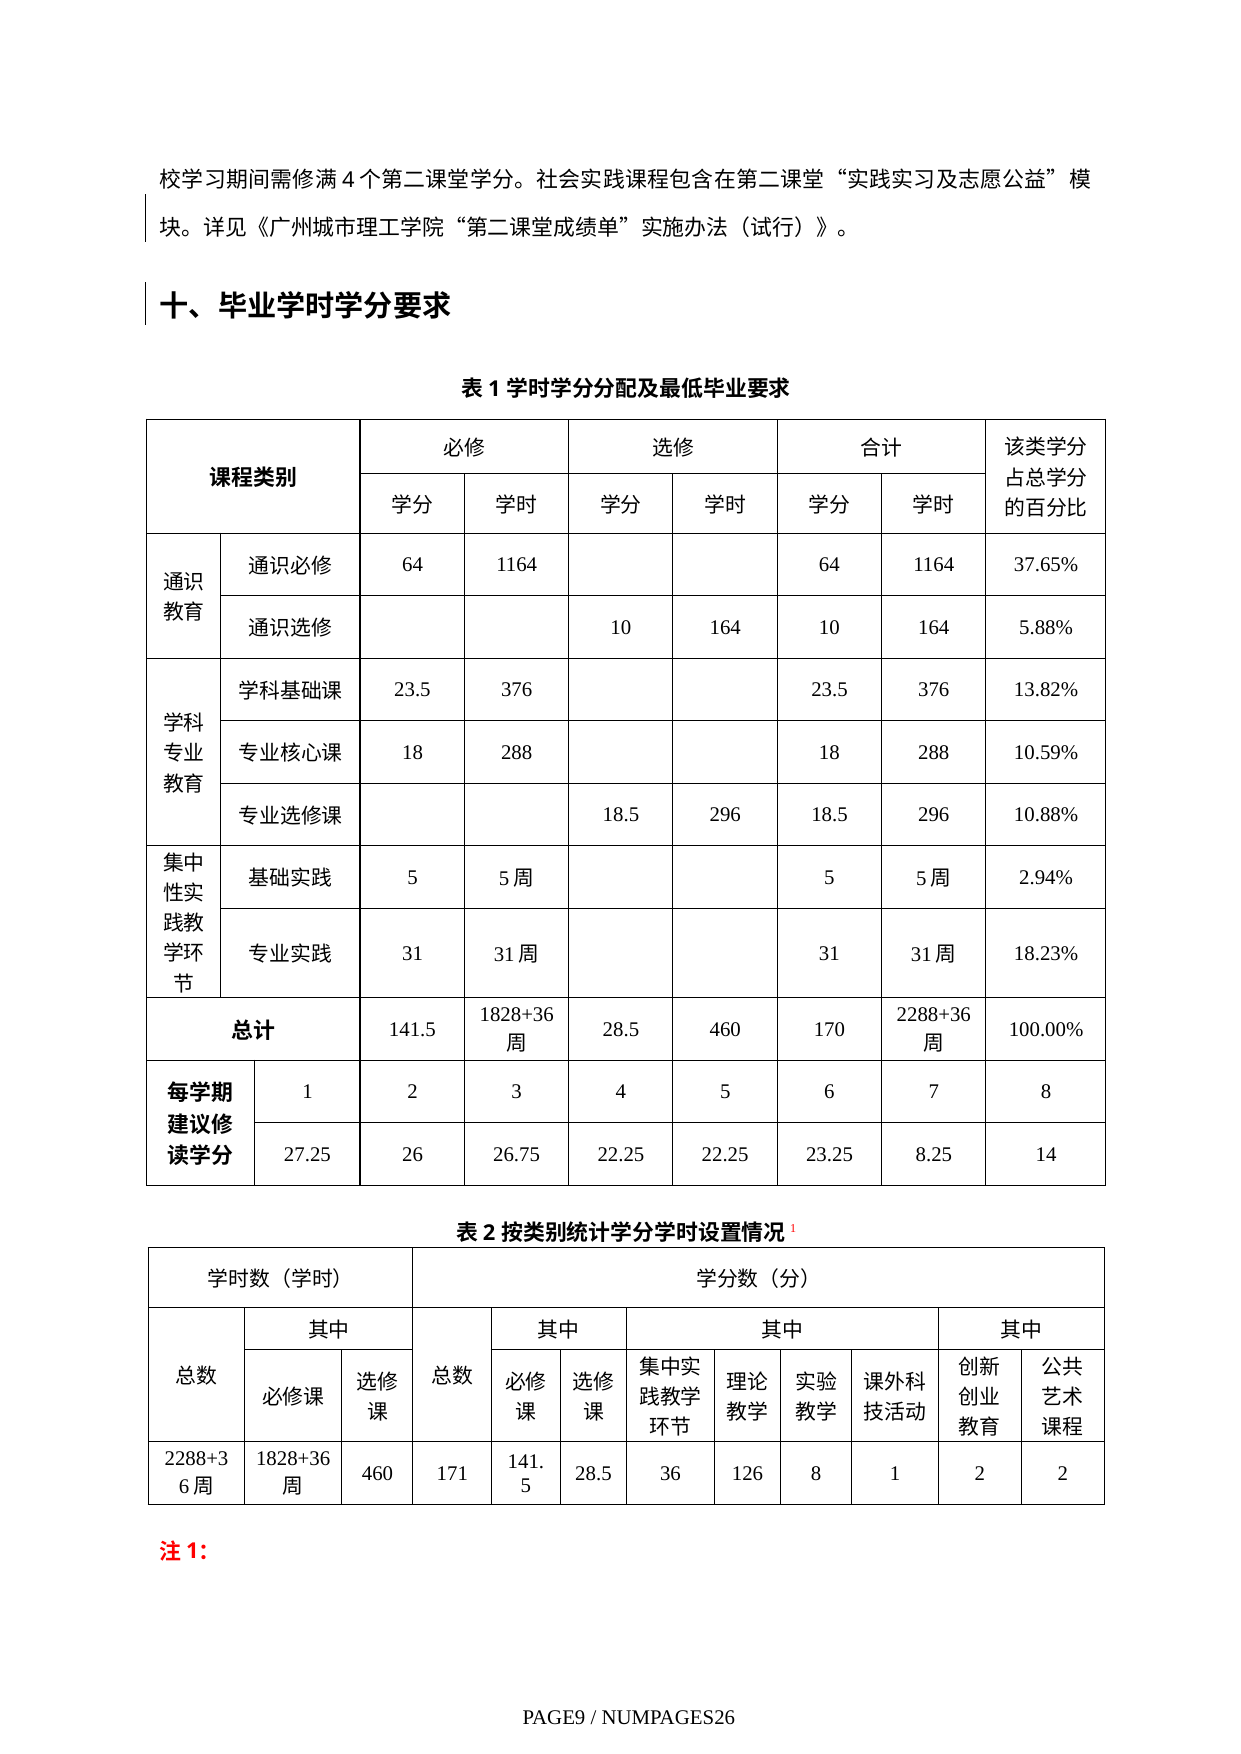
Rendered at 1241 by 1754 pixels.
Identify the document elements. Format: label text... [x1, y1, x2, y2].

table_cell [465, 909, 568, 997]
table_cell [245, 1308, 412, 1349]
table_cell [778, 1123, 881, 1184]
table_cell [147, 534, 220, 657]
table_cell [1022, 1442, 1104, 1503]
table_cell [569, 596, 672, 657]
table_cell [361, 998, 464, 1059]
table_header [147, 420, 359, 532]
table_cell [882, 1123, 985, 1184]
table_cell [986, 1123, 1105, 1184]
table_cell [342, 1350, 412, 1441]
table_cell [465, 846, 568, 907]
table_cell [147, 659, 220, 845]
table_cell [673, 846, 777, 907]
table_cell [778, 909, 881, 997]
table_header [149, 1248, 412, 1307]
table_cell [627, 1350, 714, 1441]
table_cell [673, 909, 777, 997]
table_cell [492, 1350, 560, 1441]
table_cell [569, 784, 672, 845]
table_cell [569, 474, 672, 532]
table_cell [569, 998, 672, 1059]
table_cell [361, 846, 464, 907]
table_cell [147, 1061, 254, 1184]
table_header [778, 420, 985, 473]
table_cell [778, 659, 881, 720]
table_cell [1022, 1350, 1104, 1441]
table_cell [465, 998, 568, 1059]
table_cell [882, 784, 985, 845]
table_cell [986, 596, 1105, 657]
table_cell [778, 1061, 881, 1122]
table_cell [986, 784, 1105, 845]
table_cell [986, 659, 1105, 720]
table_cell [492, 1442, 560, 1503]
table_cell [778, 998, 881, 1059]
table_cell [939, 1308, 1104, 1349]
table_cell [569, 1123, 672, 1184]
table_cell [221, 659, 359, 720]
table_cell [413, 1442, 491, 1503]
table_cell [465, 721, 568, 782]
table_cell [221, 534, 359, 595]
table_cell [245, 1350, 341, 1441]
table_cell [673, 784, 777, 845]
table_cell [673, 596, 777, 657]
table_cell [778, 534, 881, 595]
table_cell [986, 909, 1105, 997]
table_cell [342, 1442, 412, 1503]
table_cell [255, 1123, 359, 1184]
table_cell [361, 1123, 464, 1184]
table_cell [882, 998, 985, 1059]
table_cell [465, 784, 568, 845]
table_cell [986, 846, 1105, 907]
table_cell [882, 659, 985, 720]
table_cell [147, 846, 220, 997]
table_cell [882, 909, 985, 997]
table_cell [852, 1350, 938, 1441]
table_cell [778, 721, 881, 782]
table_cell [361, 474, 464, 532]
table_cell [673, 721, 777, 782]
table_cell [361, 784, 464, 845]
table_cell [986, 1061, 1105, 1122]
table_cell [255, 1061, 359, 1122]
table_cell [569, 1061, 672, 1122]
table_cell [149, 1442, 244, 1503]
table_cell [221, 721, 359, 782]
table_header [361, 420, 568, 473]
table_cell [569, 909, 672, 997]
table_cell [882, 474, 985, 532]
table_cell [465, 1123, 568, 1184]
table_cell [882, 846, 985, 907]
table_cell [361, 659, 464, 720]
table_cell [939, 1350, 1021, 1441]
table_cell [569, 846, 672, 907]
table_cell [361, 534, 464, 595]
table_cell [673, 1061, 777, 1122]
text 表1 学时学分分配及最低毕业要求 [159, 371, 1093, 403]
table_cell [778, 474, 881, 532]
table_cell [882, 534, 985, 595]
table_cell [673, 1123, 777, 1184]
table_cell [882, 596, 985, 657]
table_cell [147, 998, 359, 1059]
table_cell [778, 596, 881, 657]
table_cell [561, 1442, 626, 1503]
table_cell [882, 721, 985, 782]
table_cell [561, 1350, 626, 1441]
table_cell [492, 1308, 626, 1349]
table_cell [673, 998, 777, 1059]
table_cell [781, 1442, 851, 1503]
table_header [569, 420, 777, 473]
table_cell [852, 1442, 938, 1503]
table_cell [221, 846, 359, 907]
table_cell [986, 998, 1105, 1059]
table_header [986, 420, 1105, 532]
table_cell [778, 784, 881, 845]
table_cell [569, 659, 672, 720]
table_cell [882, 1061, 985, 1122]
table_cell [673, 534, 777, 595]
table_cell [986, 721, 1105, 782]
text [159, 162, 1093, 242]
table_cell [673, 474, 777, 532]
text 注1： [159, 1529, 1093, 1570]
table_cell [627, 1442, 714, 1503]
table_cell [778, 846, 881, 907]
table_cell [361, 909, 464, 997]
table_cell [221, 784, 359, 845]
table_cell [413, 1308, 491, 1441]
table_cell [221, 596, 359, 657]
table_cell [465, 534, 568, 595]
text 十、毕业学时学分要求 [159, 282, 1093, 325]
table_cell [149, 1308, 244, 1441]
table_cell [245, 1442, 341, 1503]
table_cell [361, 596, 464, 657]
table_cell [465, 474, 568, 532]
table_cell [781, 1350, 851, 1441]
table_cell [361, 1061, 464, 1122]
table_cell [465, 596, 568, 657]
text 表2 按类别统计学分学时设置情况1 [159, 1215, 1093, 1247]
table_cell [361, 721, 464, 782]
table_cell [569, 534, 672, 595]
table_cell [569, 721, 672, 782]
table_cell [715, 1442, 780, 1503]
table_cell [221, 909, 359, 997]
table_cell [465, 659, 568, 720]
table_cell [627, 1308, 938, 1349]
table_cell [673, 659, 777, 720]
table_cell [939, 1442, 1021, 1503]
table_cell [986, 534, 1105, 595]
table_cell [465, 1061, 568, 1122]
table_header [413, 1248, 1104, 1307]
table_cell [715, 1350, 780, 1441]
